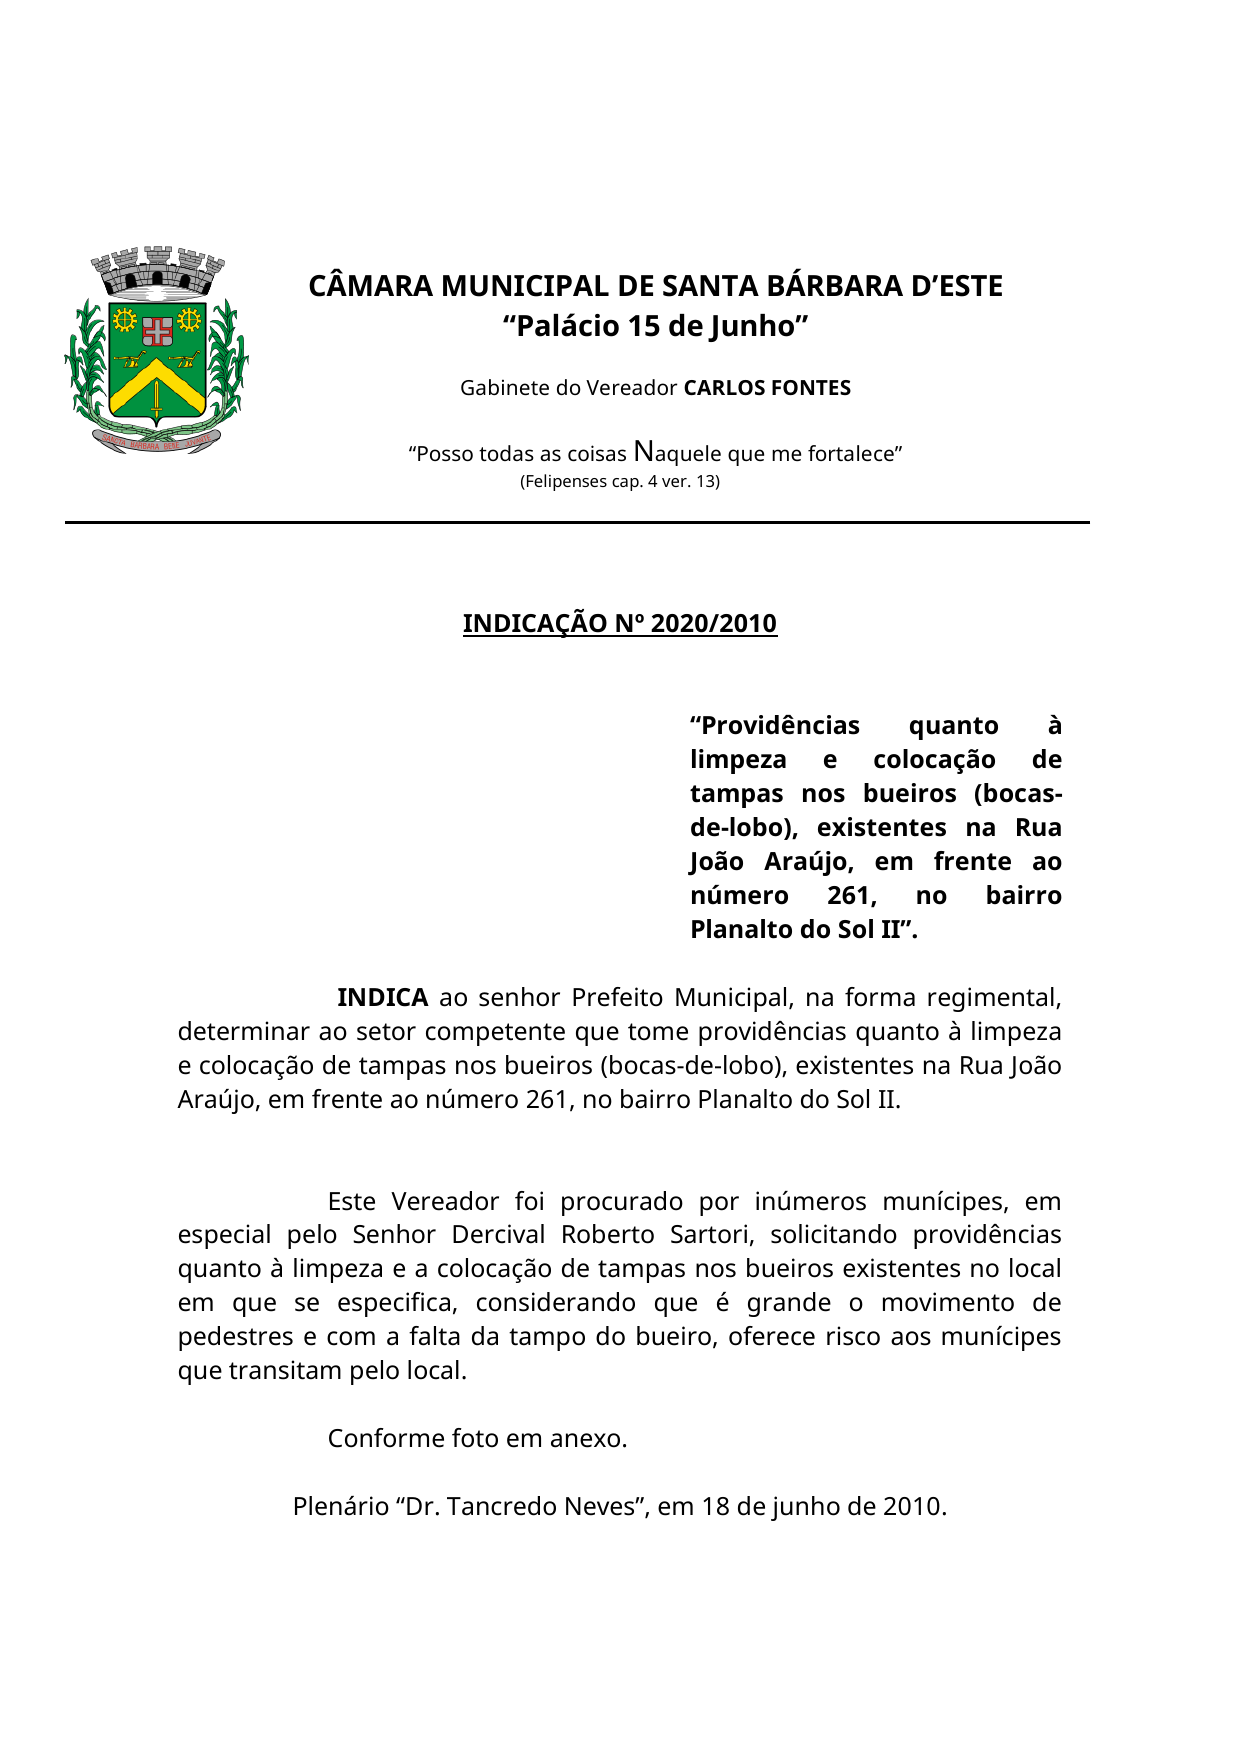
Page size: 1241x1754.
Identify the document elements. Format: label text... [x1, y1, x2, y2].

text Gabinete do Vereador CARLOS FONTES [249, 373, 1063, 402]
title INDICA ao senhor Prefeito Municipal, na forma regimental, determinar ao setor competente que tome providências quanto à limpeza e colocação de tampas nos bueiros (bocas-de-lobo), existentes na Rua João Araújo, em frente ao número 261, no bairro Planalto do Sol II. [177, 980, 1063, 1116]
title Este Vereador foi procurado por inúmeros munícipes, em especial pelo Senhor Dercival Roberto Sartori, solicitando providências quanto à limpeza e a colocação de tampas nos bueiros existentes no local em que se especifica, considerando que é grande o movimento de pedestres e com a falta da tampo do bueiro, oferece risco aos munícipes que transitam pelo local. [177, 1183, 1063, 1387]
title “Providências quanto à limpeza e colocação de tampas nos bueiros (bocas-de-lobo), existentes na Rua João Araújo, em frente ao número 261, no bairro Planalto do Sol II”. [690, 708, 1063, 946]
text (Felipenses cap. 4 ver. 13) [177, 470, 1063, 492]
picture [64, 246, 249, 454]
text “Palácio 15 de Junho” [249, 305, 1063, 345]
title Plenário “Dr. Tancredo Neves”, em 18 de junho de 2010. [177, 1489, 1063, 1523]
text CÂMARA MUNICIPAL DE SANTA BÁRBARA D’ESTE [249, 266, 1063, 305]
title INDICAÇÃO Nº 2020/2010 [177, 606, 1063, 640]
title Conforme foto em anexo. [177, 1421, 1063, 1455]
text “Posso todas as coisas Naquele que me fortalece” [177, 430, 1063, 470]
